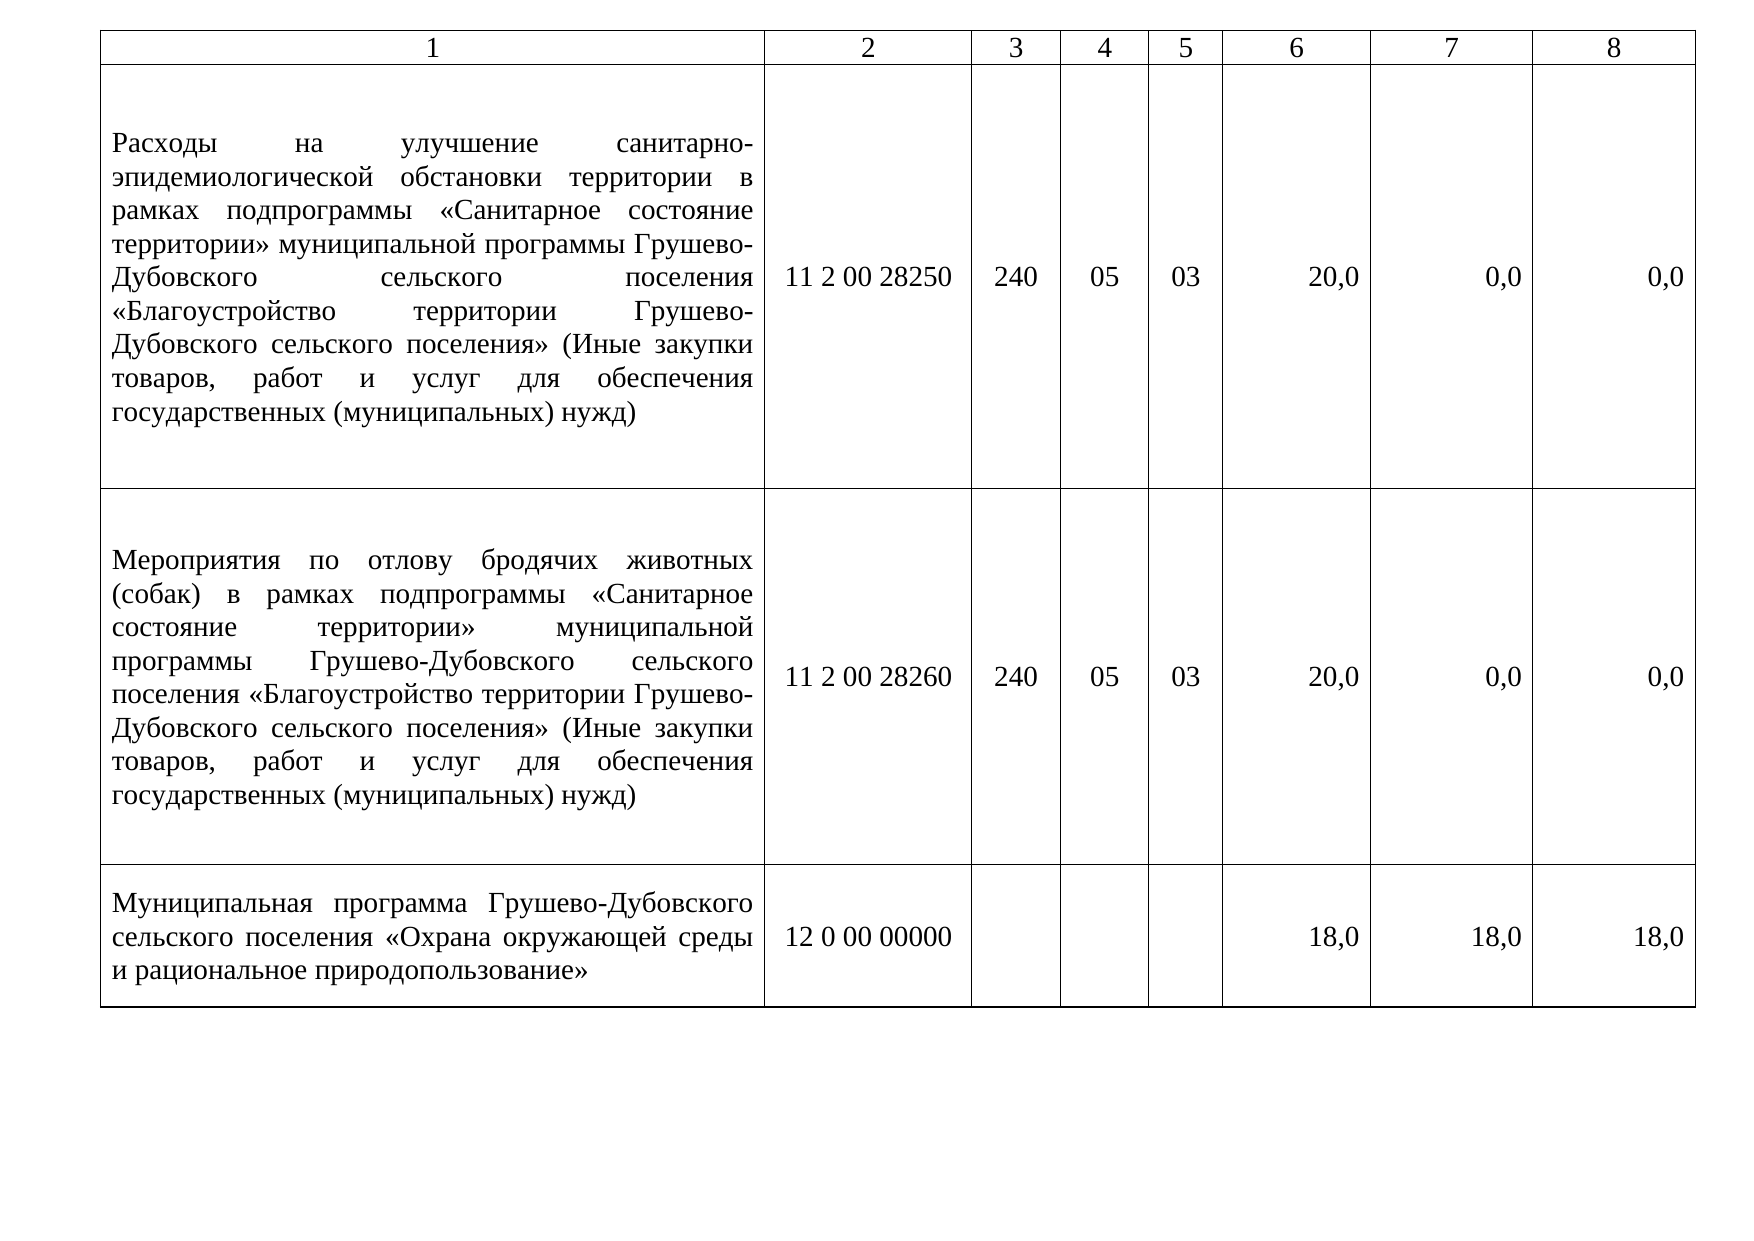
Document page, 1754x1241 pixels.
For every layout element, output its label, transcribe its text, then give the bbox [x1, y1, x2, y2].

table_cell [1061, 865, 1148, 1006]
table_cell Мероприятия по отлову бродячих животных (собак) в рамках подпрограммы «Санитарное состояние территории» муниципальной программы Грушево-Дубовского сельского поселения «Благоустройство территории Грушево-Дубовского сельского поселения» (Иные закупки товаров, работ и услуг для обеспечения государственных (муниципальных) нужд) [101, 489, 764, 864]
table_cell [972, 865, 1060, 1006]
table_cell Расходы на улучшение санитарно-эпидемиологической обстановки территории в рамках подпрограммы «Санитарное состояние территории» муниципальной программы Грушево-Дубовского сельского поселения «Благоустройство территории Грушево-Дубовского сельского поселения» (Иные закупки товаров, работ и услуг для обеспечения государственных (муниципальных) нужд) [101, 65, 764, 488]
table_header 6 [1223, 31, 1370, 64]
table_cell 12 0 00 00000 [765, 865, 971, 1006]
table_header 2 [765, 31, 971, 64]
table_header 3 [972, 31, 1060, 64]
table_cell 240 [972, 65, 1060, 488]
table_header 7 [1371, 31, 1532, 64]
table_cell 0,0 [1371, 489, 1532, 864]
table_cell 240 [972, 489, 1060, 864]
table_header 5 [1149, 31, 1222, 64]
table_cell 05 [1061, 489, 1148, 864]
table_cell 20,0 [1223, 65, 1370, 488]
table_cell Муниципальная программа Грушево-Дубовского сельского поселения «Охрана окружающей среды и рациональное природопользование» [101, 865, 764, 1006]
table_cell 03 [1149, 65, 1222, 488]
table_header 1 [101, 31, 764, 64]
table_cell 11 2 00 28250 [765, 65, 971, 488]
table_cell 11 2 00 28260 [765, 489, 971, 864]
table_cell 0,0 [1533, 489, 1695, 864]
table_cell 20,0 [1223, 489, 1370, 864]
table_cell 05 [1061, 65, 1148, 488]
table_cell 18,0 [1371, 865, 1532, 1006]
table_cell 18,0 [1223, 865, 1370, 1006]
table_cell [1149, 865, 1222, 1006]
table_cell 0,0 [1371, 65, 1532, 488]
table_cell 0,0 [1533, 65, 1695, 488]
table_header 4 [1061, 31, 1148, 64]
table_header 8 [1533, 31, 1695, 64]
table_cell 18,0 [1533, 865, 1695, 1006]
table_cell 03 [1149, 489, 1222, 864]
